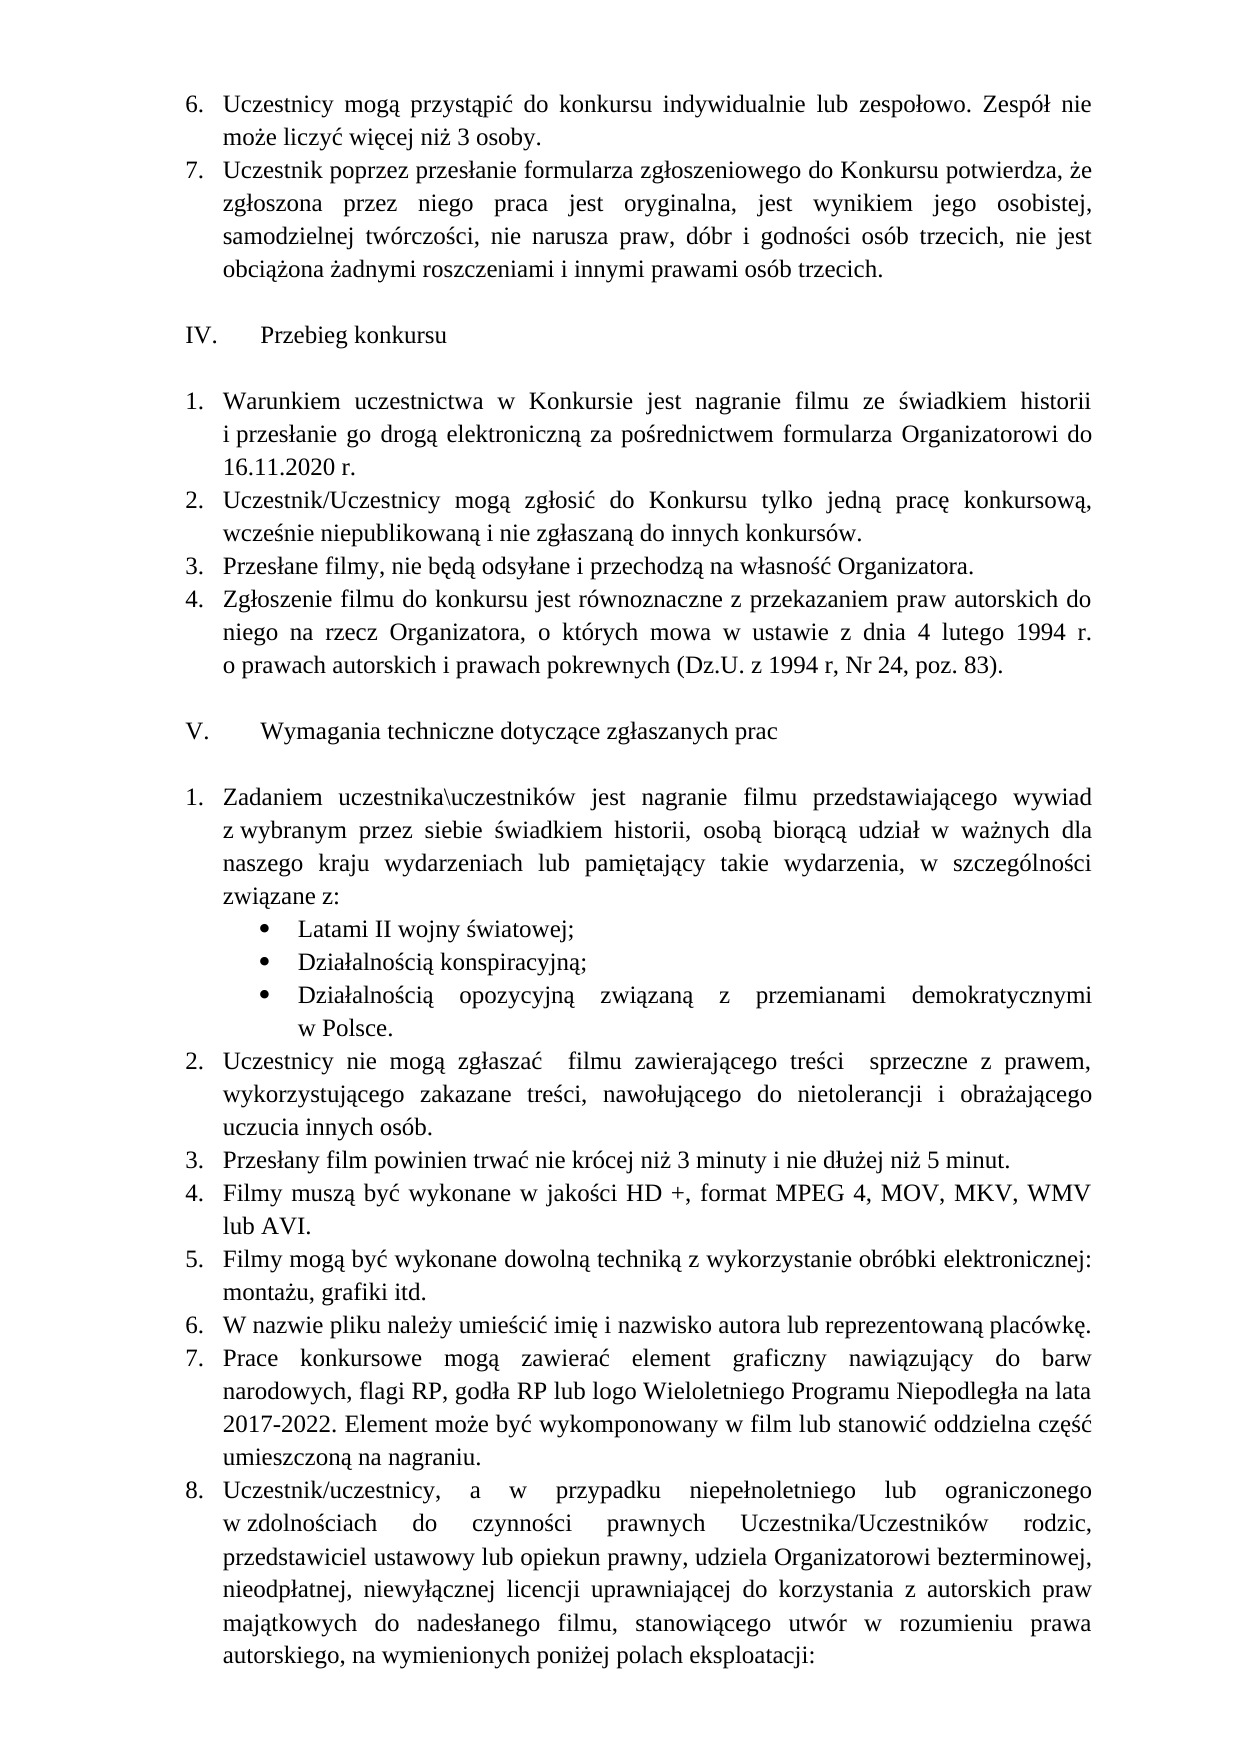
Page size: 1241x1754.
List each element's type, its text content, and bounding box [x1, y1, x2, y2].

list Zadaniem uczestnika\uczestników jest nagranie filmu przedstawiającego wywiad z wybranym przez siebie świadkiem historii, osobą biorącą udział w ważnych dla naszego kraju wydarzeniach lub pamiętający takie wydarzenia, w szczególności związane z: [185, 782, 1093, 910]
list Przesłany film powinien trwać nie krócej niż 3 minuty i nie dłużej niż 5 minut. [185, 1145, 1093, 1174]
list Działalnością opozycyjną związaną z przemianami demokratycznymi w Polsce. [260, 980, 1093, 1042]
list Warunkiem uczestnictwa w Konkursie jest nagranie filmu ze świadkiem historii i przesłanie go drogą elektroniczną za pośrednictwem formularza Organizatorowi do 16.11.2020 r. [185, 386, 1093, 481]
list Zgłoszenie filmu do konkursu jest równoznaczne z przekazaniem praw autorskich do niego na rzecz Organizatora, o których mowa w ustawie z dnia 4 lutego 1994 r. o prawach autorskich i prawach pokrewnych (Dz.U. z 1994 r, Nr 24, poz. 83). [185, 584, 1093, 679]
list Latami II wojny światowej; [260, 914, 1093, 943]
list W nazwie pliku należy umieścić imię i nazwisko autora lub reprezentowaną placówkę. [185, 1310, 1093, 1339]
list Uczestnicy mogą przystąpić do konkursu indywidualnie lub zespołowo. Zespół nie może liczyć więcej niż 3 osoby. [185, 89, 1093, 150]
list Filmy muszą być wykonane w jakości HD +, format MPEG 4, MOV, MKV, WMV lub AVI. [185, 1178, 1093, 1240]
list Przebieg konkursu [185, 320, 1093, 348]
list Prace konkursowe mogą zawierać element graficzny nawiązujący do barw narodowych, flagi RP, godła RP lub logo Wieloletniego Programu Niepodległa na lata 2017-2022. Element może być wykomponowany w film lub stanowić oddzielna część umieszczoną na nagraniu. [185, 1343, 1093, 1471]
list Uczestnik/uczestnicy, a w przypadku niepełnoletniego lub ograniczonego w zdolnościach do czynności prawnych Uczestnika/Uczestników rodzic, przedstawiciel ustawowy lub opiekun prawny, udziela Organizatorowi bezterminowej, nieodpłatnej, niewyłącznej licencji uprawniającej do korzystania z autorskich praw majątkowych do nadesłanego filmu, stanowiącego utwór w rozumieniu prawa autorskiego, na wymienionych poniżej polach eksploatacji: [185, 1476, 1093, 1669]
list Działalnością konspiracyjną; [260, 947, 1093, 976]
list Przesłane filmy, nie będą odsyłane i przechodzą na własność Organizatora. [185, 551, 1093, 580]
list Uczestnicy nie mogą zgłaszać filmu zawierającego treści sprzeczne z prawem, wykorzystującego zakazane treści, nawołującego do nietolerancji i obrażającego uczucia innych osób. [185, 1046, 1093, 1141]
list Uczestnik/Uczestnicy mogą zgłosić do Konkursu tylko jedną pracę konkursową, wcześnie niepublikowaną i nie zgłaszaną do innych konkursów. [185, 485, 1093, 547]
list Wymagania techniczne dotyczące zgłaszanych prac [185, 716, 1093, 745]
list Filmy mogą być wykonane dowolną techniką z wykorzystanie obróbki elektronicznej: montażu, grafiki itd. [185, 1244, 1093, 1306]
list Uczestnik poprzez przesłanie formularza zgłoszeniowego do Konkursu potwierdza, że zgłoszona przez niego praca jest oryginalna, jest wynikiem jego osobistej, samodzielnej twórczości, nie narusza praw, dóbr i godności osób trzecich, nie jest obciążona żadnymi roszczeniami i innymi prawami osób trzecich. [185, 155, 1093, 282]
